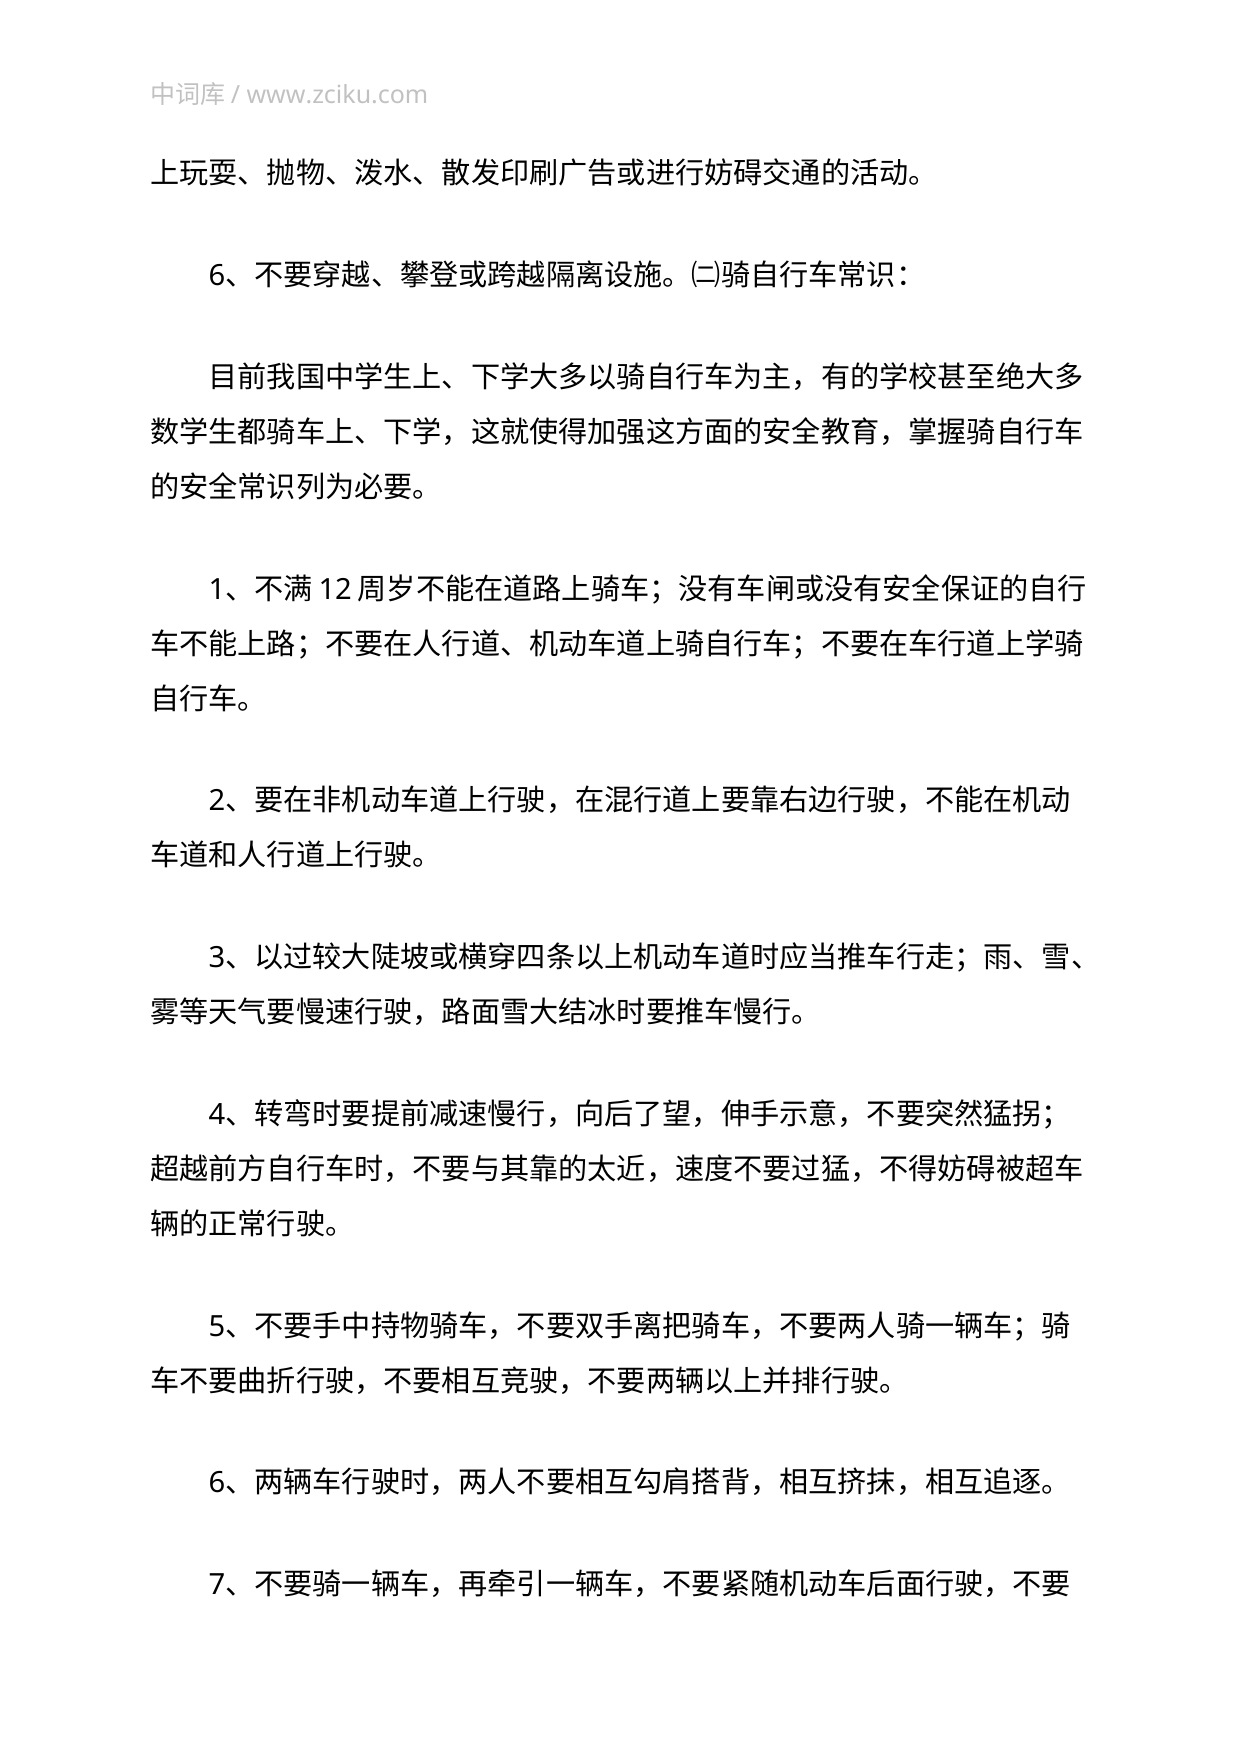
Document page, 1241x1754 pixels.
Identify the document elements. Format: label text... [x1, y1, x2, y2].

text 5、不要手中持物骑车，不要双手离把骑车，不要两人骑一辆车；骑车不要曲折行驶，不要相互竞驶，不要两辆以上并排行驶。 [150, 1302, 1090, 1399]
text 4、转弯时要提前减速慢行，向后了望，伸手示意，不要突然猛拐；超越前方自行车时，不要与其靠的太近，速度不要过猛，不得妨碍被超车辆的正常行驶。 [150, 1091, 1090, 1243]
text 6、两辆车行驶时，两人不要相互勾肩搭背，相互挤抹，相互追逐。 [150, 1459, 1090, 1501]
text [150, 1561, 1090, 1603]
text 1、不满12周岁不能在道路上骑车；没有车闸或没有安全保证的自行车不能上路；不要在人行道、机动车道上骑自行车；不要在车行道上学骑自行车。 [150, 565, 1090, 717]
text 2、要在非机动车道上行驶，在混行道上要靠右边行驶，不能在机动车道和人行道上行驶。 [150, 777, 1090, 874]
text 3、以过较大陡坡或横穿四条以上机动车道时应当推车行走；雨、雪、雾等天气要慢速行驶，路面雪大结冰时要推车慢行。 [150, 934, 1090, 1031]
text 目前我国中学生上、下学大多以骑自行车为主，有的学校甚至绝大多数学生都骑车上、下学，这就使得加强这方面的安全教育，掌握骑自行车的安全常识列为必要。 [150, 354, 1090, 506]
text 6、不要穿越、攀登或跨越隔离设施。㈡骑自行车常识： [150, 252, 1090, 294]
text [150, 150, 1090, 192]
